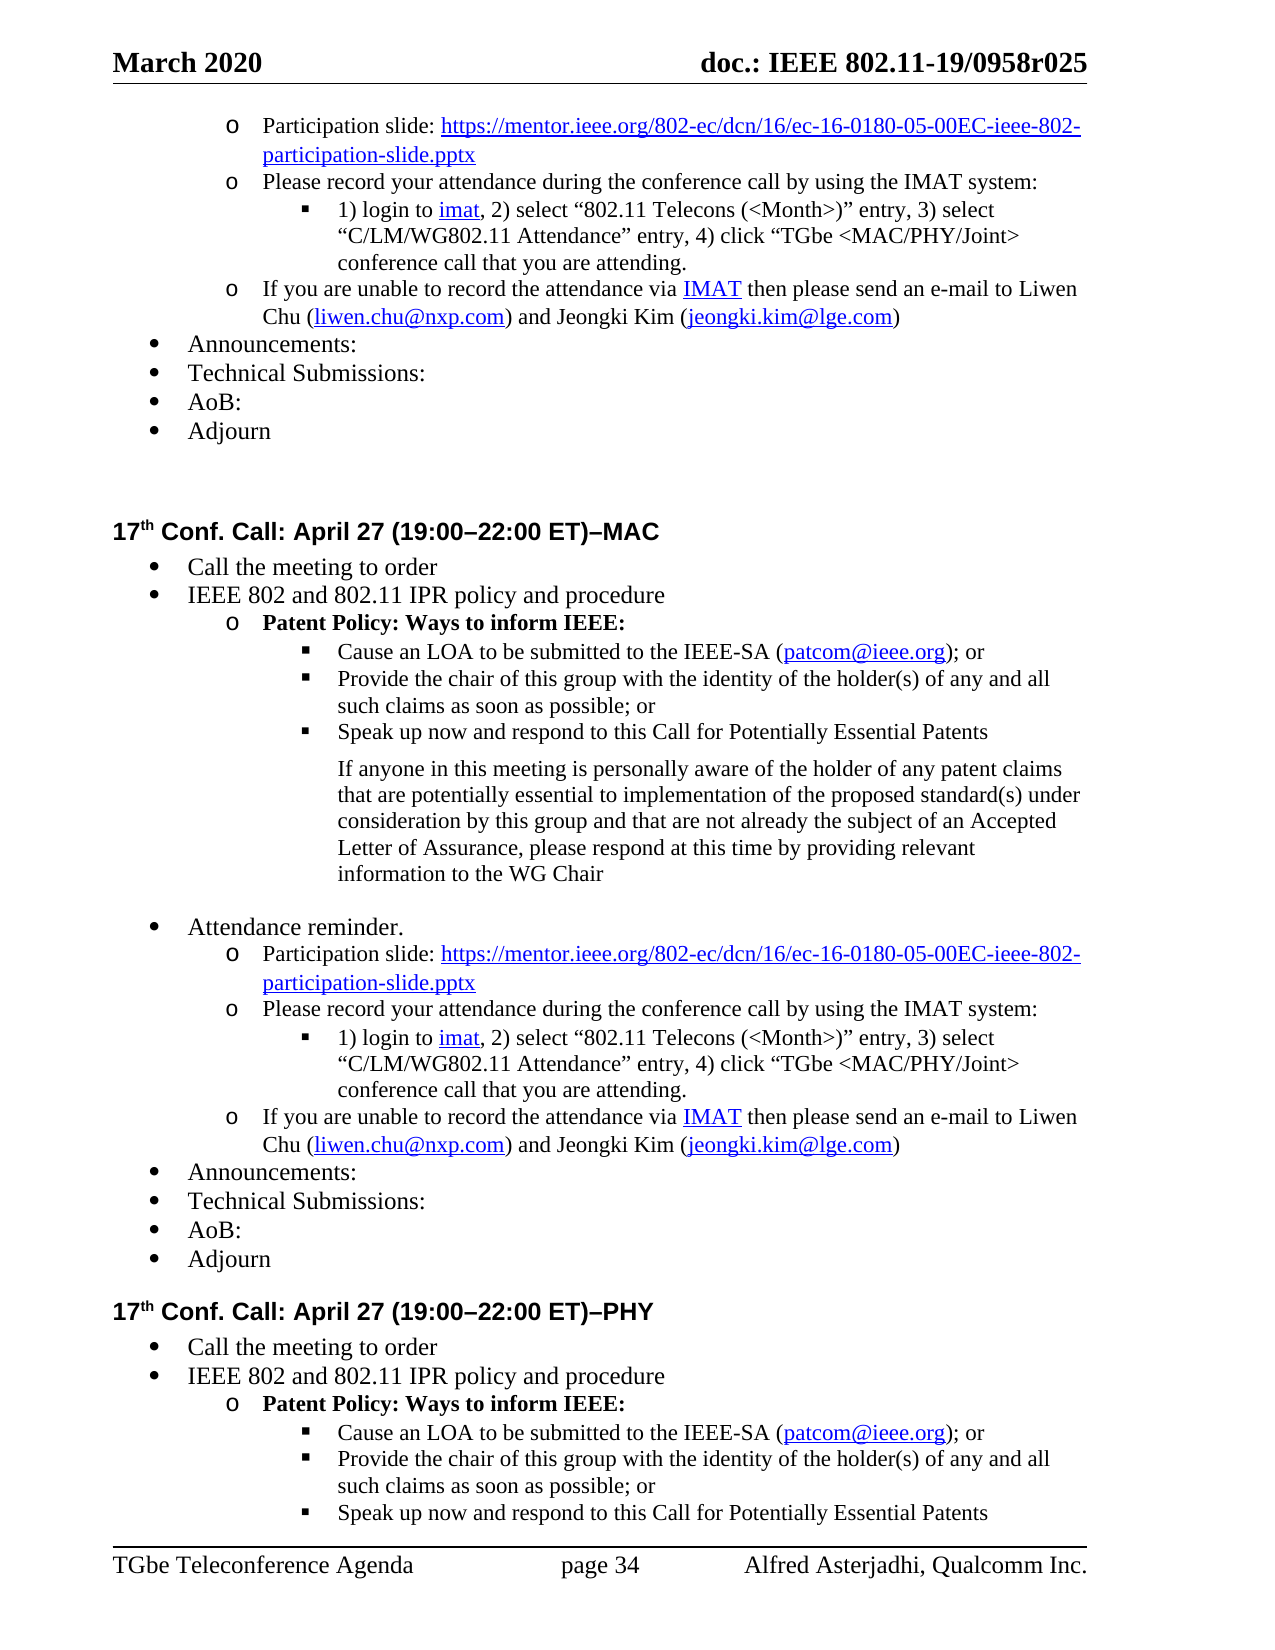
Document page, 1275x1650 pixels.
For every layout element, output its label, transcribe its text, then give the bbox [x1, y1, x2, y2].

list Call the meeting to order [150, 1332, 1087, 1361]
list Provide the chair of this group with the identity of the holder(s) of any and all such claims as soon as possible; or [300, 665, 1087, 718]
list Cause an LOA to be submitted to the IEEE-SA (patcom@ieee.org); or [300, 1419, 1087, 1446]
list If anyone in this meeting is personally aware of the holder of any patent claims that are potentially essential to implementation of the proposed standard(s) under consideration by this group and that are not already the subject of an Accepted Letter of Assurance, please respond at this time by providing relevant information to the WG Chair [337, 755, 1087, 887]
list AoB: [150, 1215, 1087, 1244]
list 1) login to imat, 2) select “802.11 Telecons (<Month>)” entry, 3) select “C/LM/WG802.11 Attendance” entry, 4) click “TGbe <MAC/PHY/Joint> conference call that you are attending. [300, 1024, 1087, 1103]
list Participation slide: https://mentor.ieee.org/802-ec/dcn/16/ec-16-0180-05-00EC-ieee-802-participation-slide.pptx [225, 940, 1087, 996]
list Announcements: [150, 329, 1087, 358]
list IEEE 802 and 802.11 IPR policy and procedure [150, 1361, 1087, 1390]
list Patent Policy: Ways to inform IEEE: [225, 1390, 1087, 1419]
list Technical Submissions: [150, 358, 1087, 387]
list IEEE 802 and 802.11 IPR policy and procedure [150, 581, 1087, 609]
list Speak up now and respond to this Call for Potentially Essential Patents [300, 1499, 1087, 1525]
list Adjourn [150, 1244, 1087, 1272]
list If you are unable to record the attendance via IMAT then please send an e-mail to Liwen Chu (liwen.chu@nxp.com) and Jeongki Kim (jeongki.kim@lge.com) [225, 1103, 1087, 1157]
list If you are unable to record the attendance via IMAT then please send an e-mail to Liwen Chu (liwen.chu@nxp.com) and Jeongki Kim (jeongki.kim@lge.com) [225, 275, 1087, 329]
list Speak up now and respond to this Call for Potentially Essential Patents [300, 718, 1087, 744]
list Call the meeting to order [150, 552, 1087, 581]
list Announcements: [150, 1157, 1087, 1186]
list Please record your attendance during the conference call by using the IMAT system: [225, 996, 1087, 1024]
list Adjourn [150, 416, 1087, 444]
list 1) login to imat, 2) select “802.11 Telecons (<Month>)” entry, 3) select “C/LM/WG802.11 Attendance” entry, 4) click “TGbe <MAC/PHY/Joint> conference call that you are attending. [300, 196, 1087, 275]
subtitle 17th Conf. Call: April 27 (19:00–22:00 ET)–PHY [112, 1297, 1087, 1326]
list Cause an LOA to be submitted to the IEEE-SA (patcom@ieee.org); or [300, 638, 1087, 665]
list Patent Policy: Ways to inform IEEE: [225, 609, 1087, 638]
list Participation slide: https://mentor.ieee.org/802-ec/dcn/16/ec-16-0180-05-00EC-ieee-802-participation-slide.pptx [225, 112, 1087, 168]
subtitle 17th Conf. Call: April 27 (19:00–22:00 ET)–MAC [112, 517, 1087, 546]
list Technical Submissions: [150, 1186, 1087, 1215]
list Provide the chair of this group with the identity of the holder(s) of any and all such claims as soon as possible; or [300, 1446, 1087, 1499]
list Attendance reminder. [150, 912, 1087, 940]
list Please record your attendance during the conference call by using the IMAT system: [225, 168, 1087, 196]
list AoB: [150, 387, 1087, 416]
